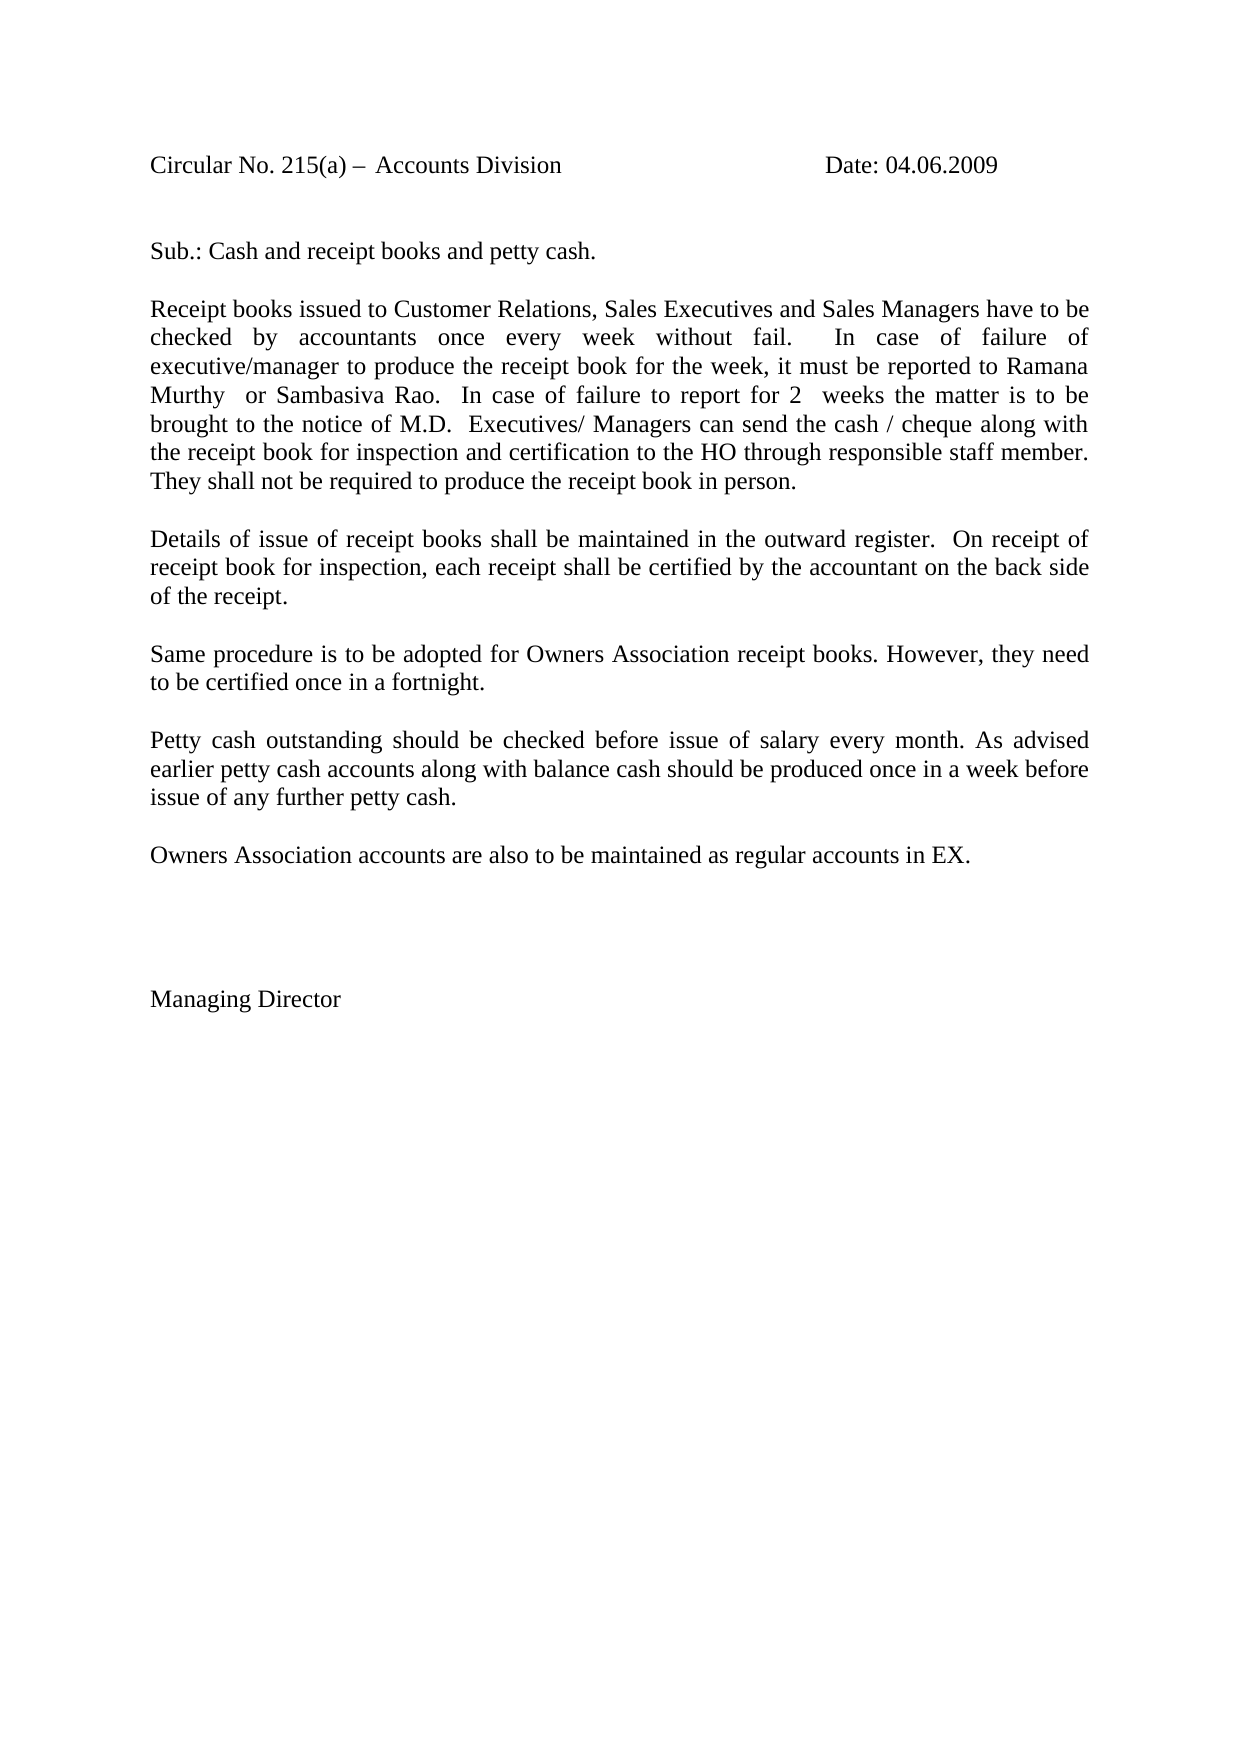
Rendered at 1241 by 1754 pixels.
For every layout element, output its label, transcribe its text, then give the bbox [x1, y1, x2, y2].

text Same procedure is to be adopted for Owners Association receipt books. However, they need to be certified once in a fortnight. [150, 639, 1090, 696]
text Circular No. 215(a) – Accounts Division Date: 04.06.2009 [150, 150, 1090, 179]
text Sub.: Cash and receipt books and petty cash. [150, 236, 1090, 265]
text Managing Director [150, 984, 1090, 1012]
text Details of issue of receipt books shall be maintained in the outward register. On receipt of receipt book for inspection, each receipt shall be certified by the accountant on the back side of the receipt. [150, 524, 1090, 610]
text Receipt books issued to Customer Relations, Sales Executives and Sales Managers have to be checked by accountants once every week without fail. In case of failure of executive/manager to produce the receipt book for the week, it must be reported to Ramana Murthy or Sambasiva Rao. In case of failure to report for 2 weeks the matter is to be brought to the notice of M.D. Executives/ Managers can send the cash / cheque along with the receipt book for inspection and certification to the HO through responsible staff member. They shall not be required to produce the receipt book in person. [150, 294, 1090, 495]
text Petty cash outstanding should be checked before issue of salary every month. As advised earlier petty cash accounts along with balance cash should be produced once in a week before issue of any further petty cash. [150, 725, 1090, 811]
text Owners Association accounts are also to be maintained as regular accounts in EX. [150, 840, 1090, 869]
